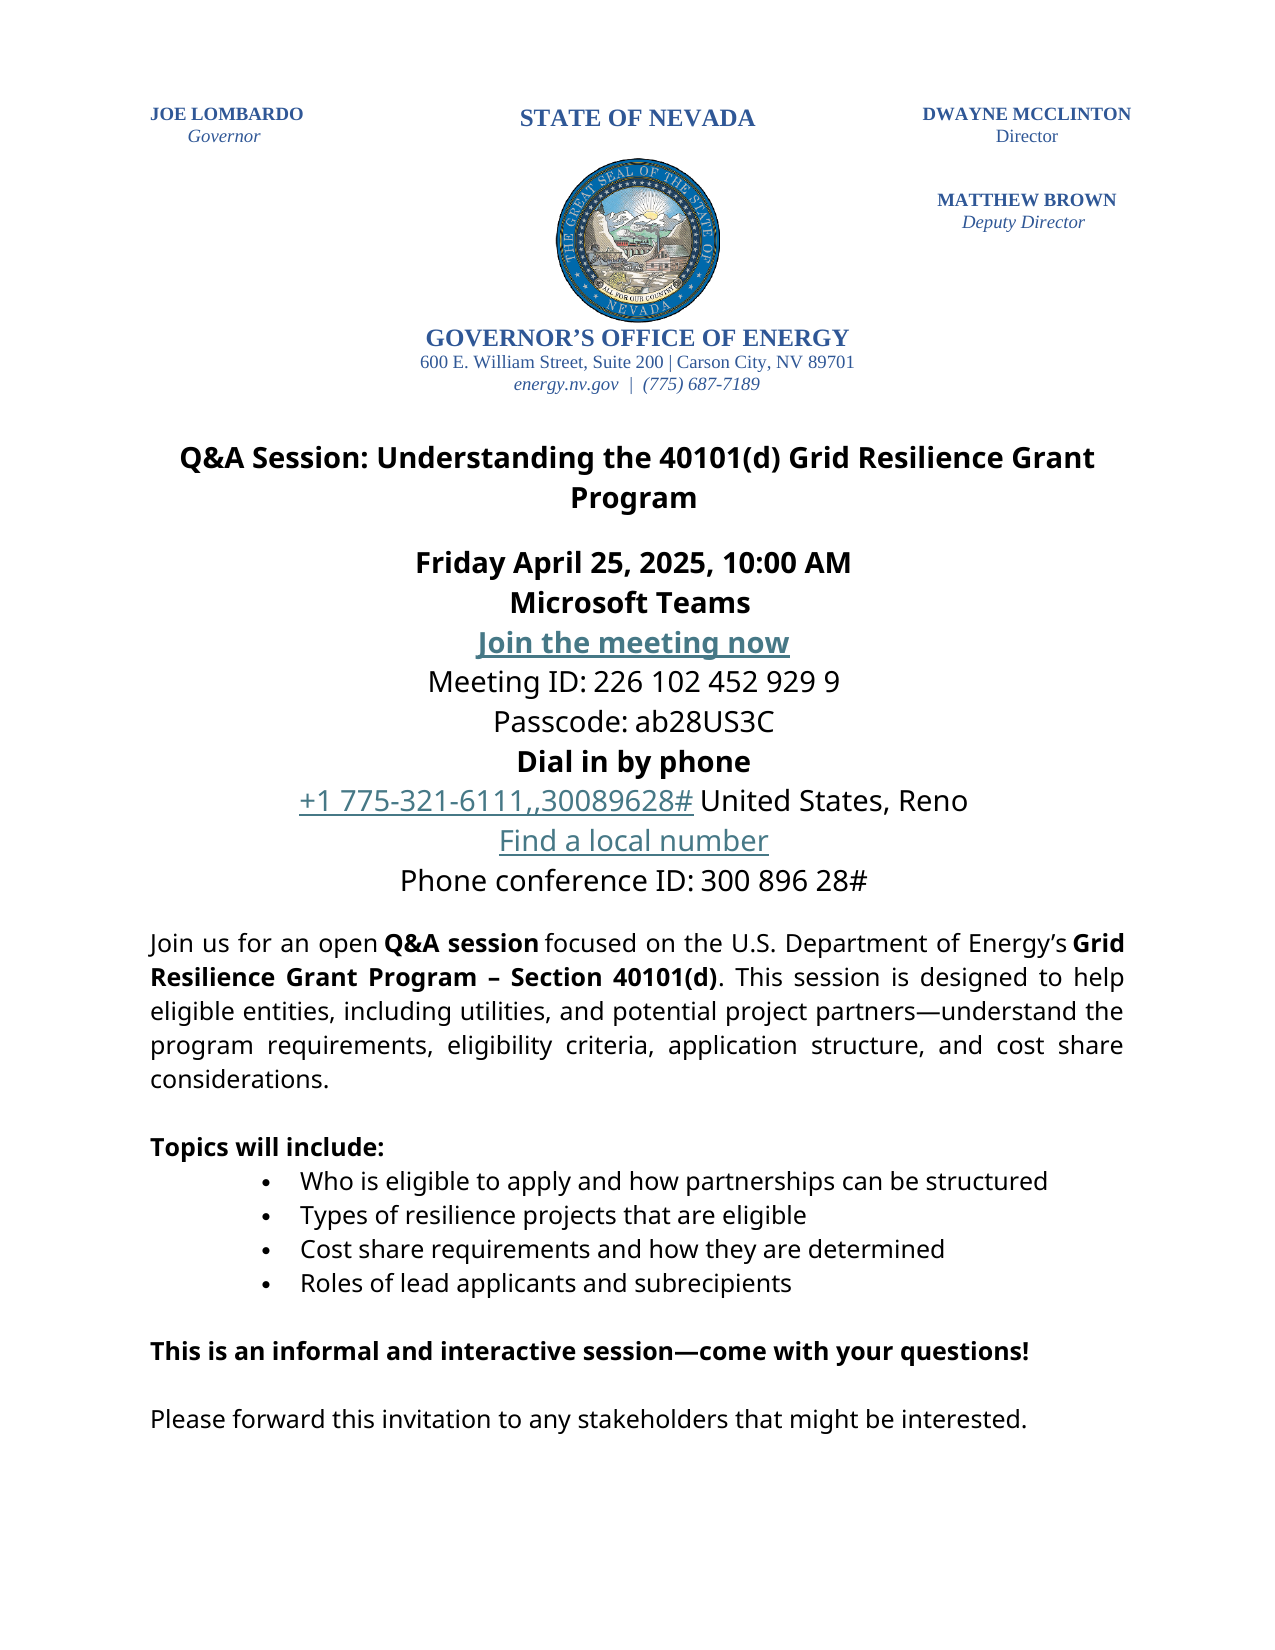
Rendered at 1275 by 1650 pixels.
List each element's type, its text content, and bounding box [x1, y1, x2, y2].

text Microsoft Teams [150, 582, 1125, 622]
text Friday April 25, 2025, 10:00 AM [150, 542, 1125, 582]
text GOVERNOR’S OFFICE OF ENERGY [150, 323, 1125, 351]
text STATE OF NEVADA [490, 103, 785, 132]
text 600 E. William Street, Suite 200 | Carson City, NV 89701 [150, 351, 1125, 373]
text Q&A Session: Understanding the 40101(d) Grid Resilience Grant Program [150, 438, 1125, 517]
text Join us for an open Q&A session focused on the U.S. Department of Energy’s Grid Resilience Grant Program – Section 40101(d). This session is designed to help eligible entities, including utilities, and potential project partners—understand the program requirements, eligibility criteria, application structure, and cost share considerations. [150, 925, 1125, 1096]
text Topics will include: [150, 1129, 1125, 1164]
text Passcode: ab28US3C [150, 701, 1125, 741]
text Join the meeting now [150, 622, 1125, 662]
text Find a local number [150, 820, 1125, 860]
text MATTHEW BROWN [905, 189, 1149, 211]
text Meeting ID: 226 102 452 929 9 [150, 662, 1125, 701]
text Phone conference ID: 300 896 28# [150, 860, 1125, 900]
subtitle Deputy Director [924, 211, 1125, 232]
list Roles of lead applicants and subrecipients [262, 1266, 1125, 1300]
text Dial in by phone [150, 741, 1125, 781]
subtitle JOE LOMBARDO [150, 103, 445, 125]
list Who is eligible to apply and how partnerships can be structured [262, 1164, 1125, 1198]
text Director [905, 125, 1149, 146]
picture [555, 157, 720, 323]
list Cost share requirements and how they are determined [262, 1232, 1125, 1266]
subtitle Governor [150, 125, 445, 146]
text DWAYNE MCCLINTON [905, 103, 1149, 125]
text Please forward this invitation to any stakeholders that might be interested. [150, 1402, 1125, 1436]
text +1 775-321-6111,,30089628# United States, Reno [150, 781, 1125, 820]
list Types of resilience projects that are eligible [262, 1198, 1125, 1232]
text This is an informal and interactive session—come with your questions! [150, 1334, 1125, 1368]
text energy.nv.gov | (775) 687-7189 [150, 373, 1125, 394]
